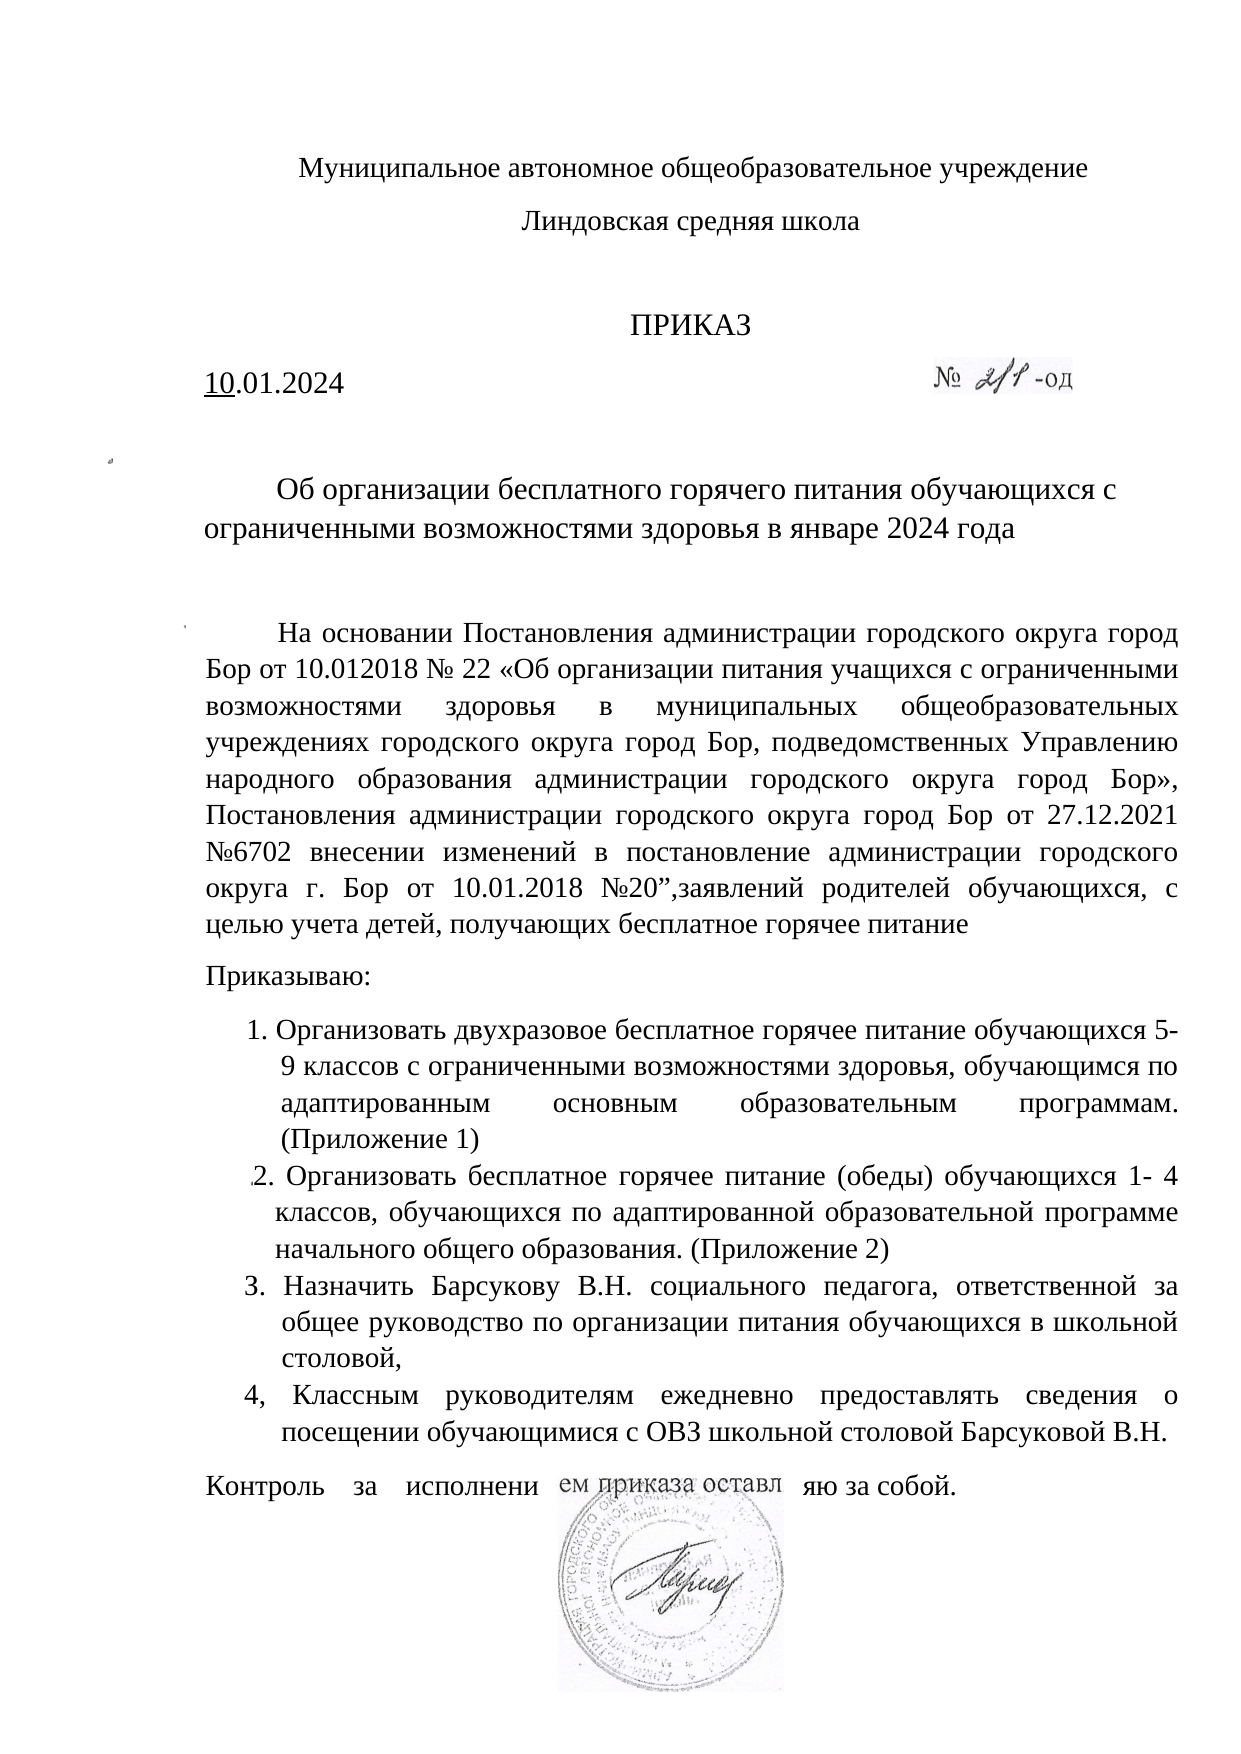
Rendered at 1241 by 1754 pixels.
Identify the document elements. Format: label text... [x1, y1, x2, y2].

text На основании Постановления администрации городского округа город Бор от 10.012018 № 22 «Об организации питания учащихся с ограниченными возможностями здоровья в муниципальных общеобразовательных учреждениях городского округа город Бор, подведомственных Управлению народного образования администрации городского округа город Бор», Постановления администрации городского округа город Бор от 27.12.2021 №6702 внесении изменений в постановление администрации городского округа г. Бор от 10.01.2018 №20”,заявлений родителей обучающихся, с целью учета детей, получающих бесплатное горячее питание [205, 615, 1179, 940]
text Линдовская средняя школа [206, 203, 1175, 236]
text Муниципальное автономное общеобразовательное учреждение [206, 150, 1180, 183]
text Контроль за исполнени яю за собой. [205, 1468, 1179, 1501]
picture [933, 357, 1073, 394]
text 1. Организовать двухразовое бесплатное горячее питание обучающихся 5-9 классов с ограниченными возможностями здоровья, обучающимся по адаптированным основным образовательным программам. (Приложение 1) [246, 1012, 1179, 1155]
text ПРИКАЗ [205, 307, 1176, 342]
text 4, Классным руководителям ежедневно предоставлять сведения о посещении обучающимися с ОВЗ школьной столовой Барсуковой В.Н. [244, 1377, 1179, 1447]
text 2. Организовать бесплатное горячее питание (обеды) обучающихся 1- 4 классов, обучающихся по адаптированной образовательной программе начального общего образования. (Приложение 2) [205, 1158, 1179, 1264]
text Приказываю: [205, 958, 1179, 992]
text 10.01.2024 [203, 357, 1180, 400]
picture [557, 1478, 784, 1692]
text Об организации бесплатного горячего питания обучающихся с ограниченными возможностями здоровья в январе 2024 года [203, 470, 1180, 545]
text З. Назначить Барсукову В.Н. социального педагога, ответственной за общее руководство по организации питания обучающихся в школьной столовой, [244, 1268, 1179, 1374]
